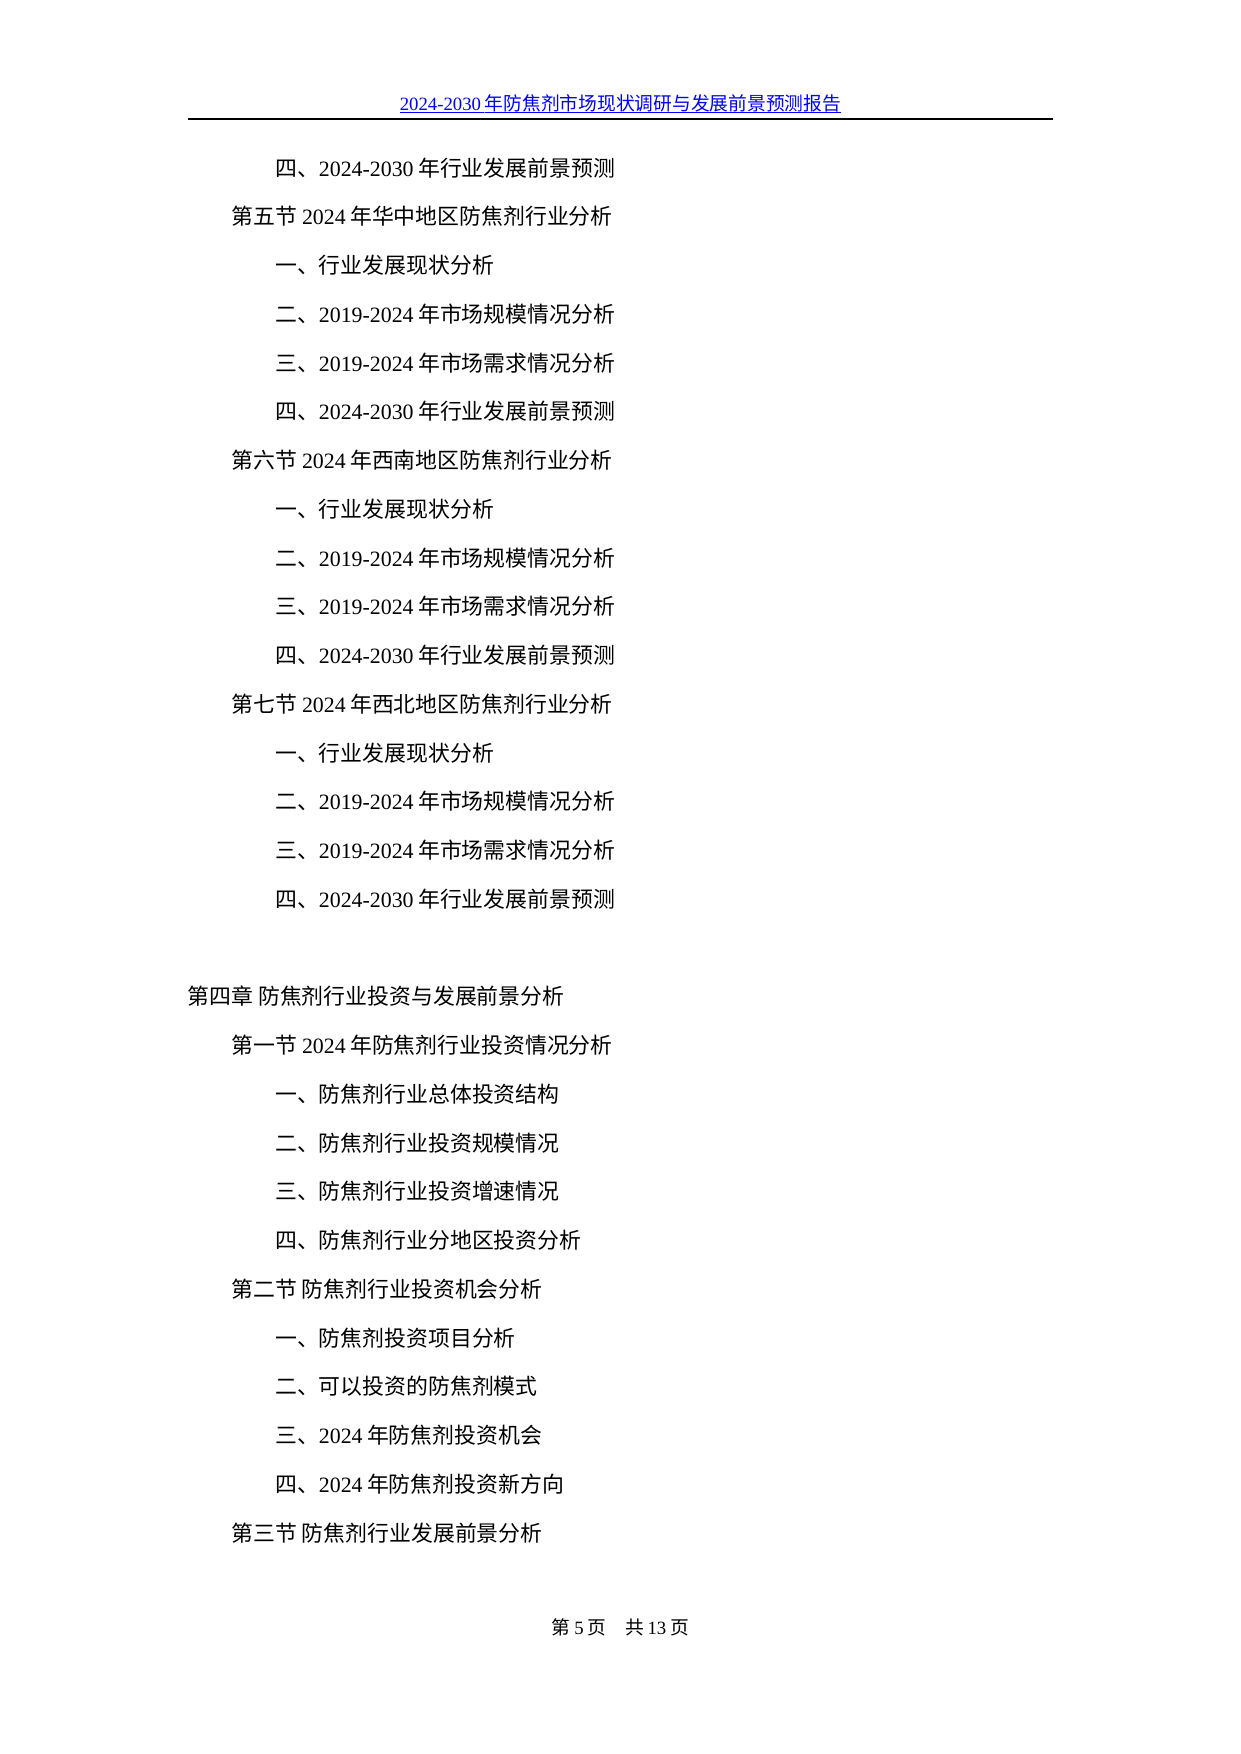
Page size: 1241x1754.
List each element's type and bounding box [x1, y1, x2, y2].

text [187, 150, 1053, 1548]
